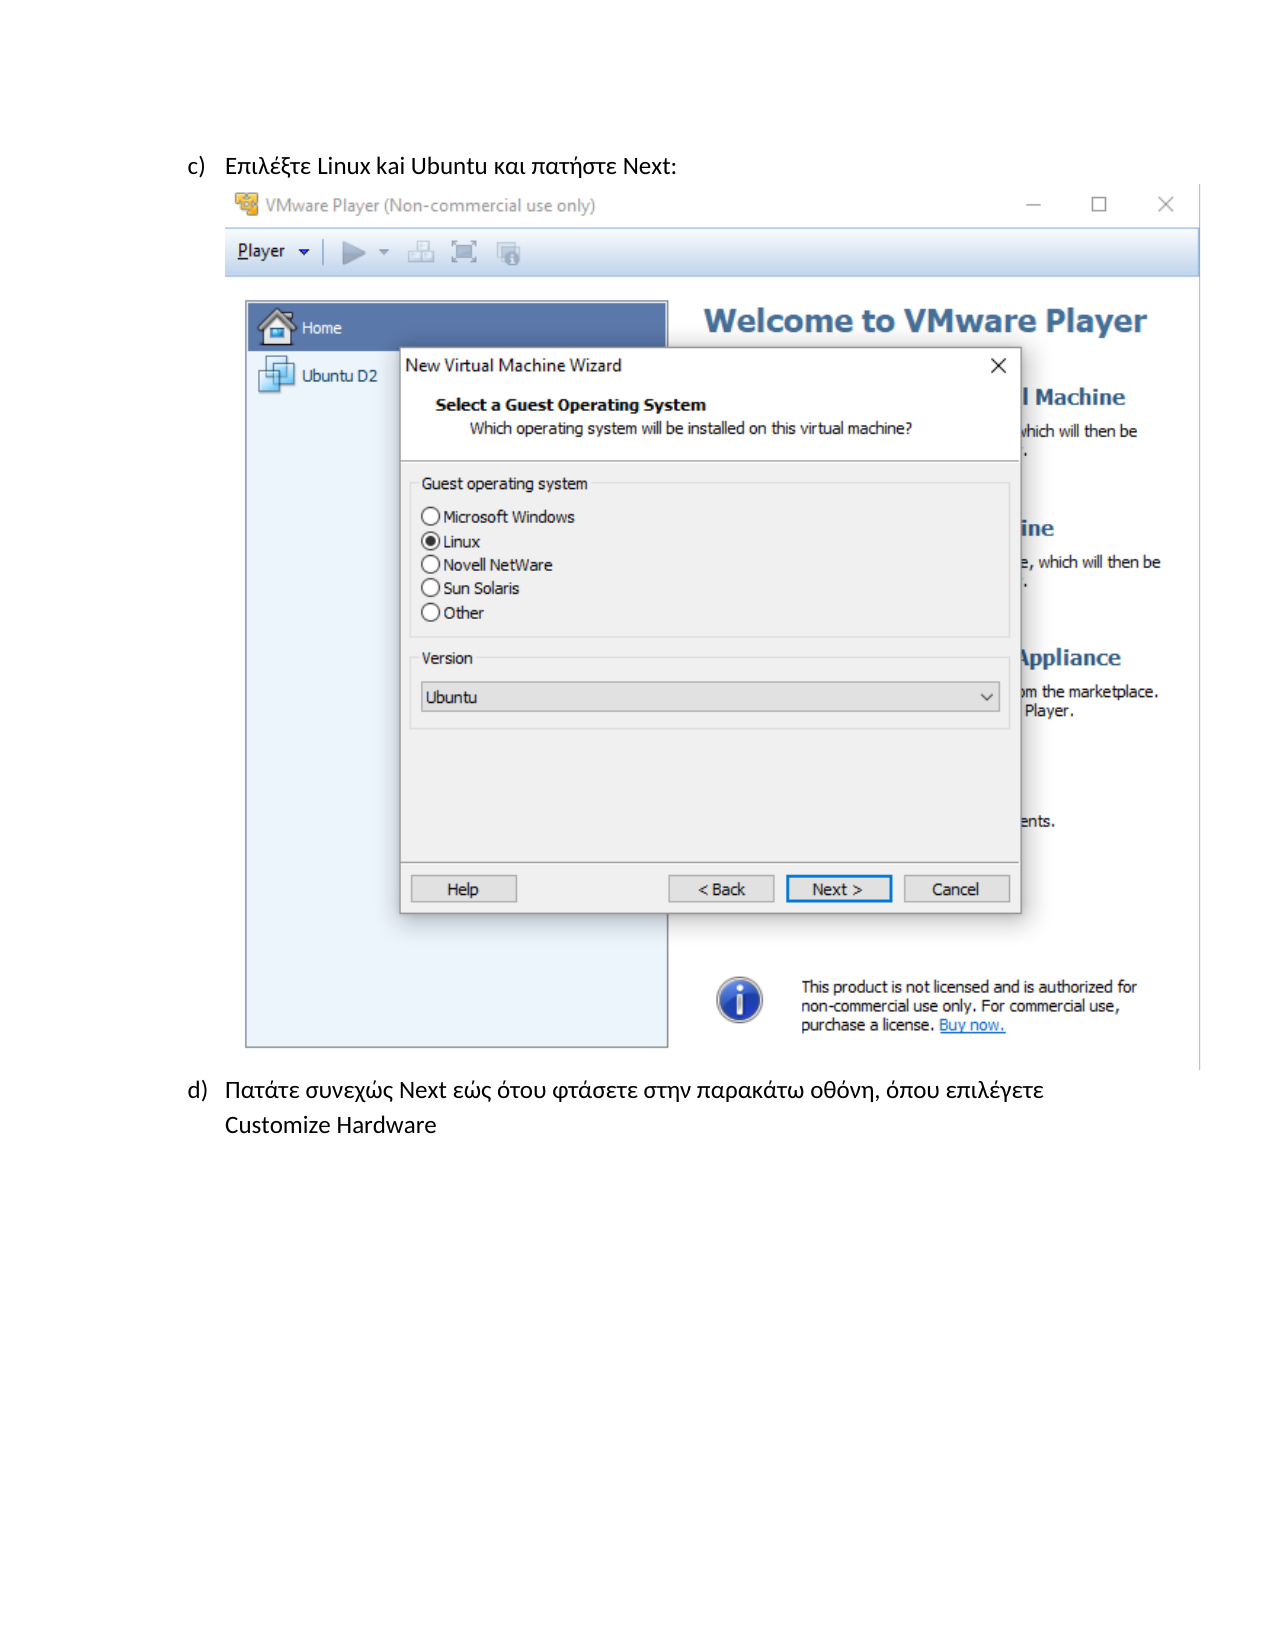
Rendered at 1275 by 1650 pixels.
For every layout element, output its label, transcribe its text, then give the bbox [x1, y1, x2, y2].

list Πατάτε συνεχώς Next εώς ότου φτάσετε στην παρακάτω οθόνη, όπου επιλέγετε Customize Hardware [187, 1074, 1125, 1139]
picture [225, 184, 1200, 1070]
